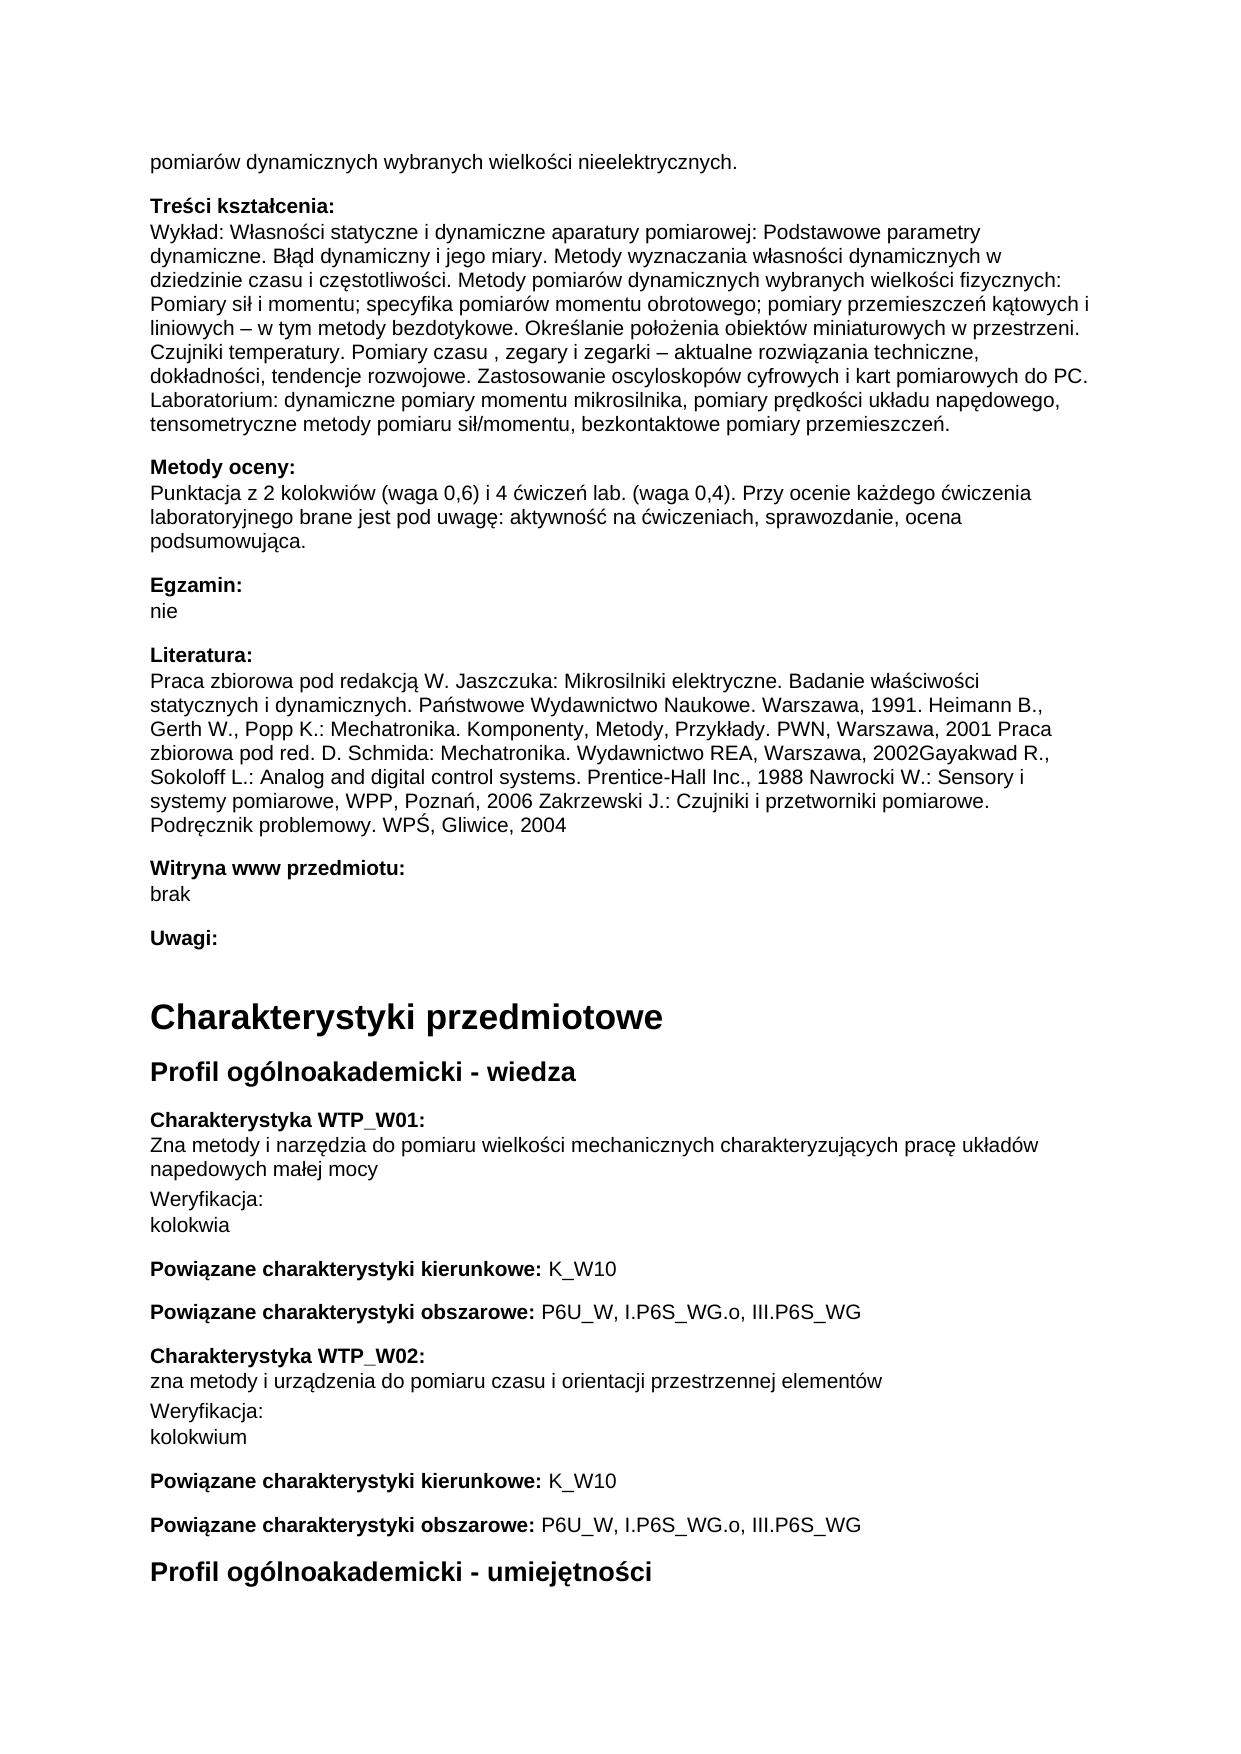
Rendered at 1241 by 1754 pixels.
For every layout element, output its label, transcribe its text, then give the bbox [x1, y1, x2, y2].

text Powiązane charakterystyki kierunkowe: K_W10 [150, 1256, 1090, 1280]
text Treści kształcenia: [150, 194, 1090, 218]
text Powiązane charakterystyki obszarowe: P6U_W, I.P6S_WG.o, III.P6S_WG [150, 1513, 1090, 1537]
text Charakterystyka WTP_W01: [150, 1107, 1090, 1131]
text Weryfikacja: [150, 1399, 1090, 1423]
text Metody oceny: [150, 455, 1090, 479]
text Praca zbiorowa pod redakcją W. Jaszczuka: Mikrosilniki elektryczne. Badanie właściwości statycznych i dynamicznych. Państwowe Wydawnictwo Naukowe. Warszawa, 1991. Heimann B., Gerth W., Popp K.: Mechatronika. Komponenty, Metody, Przykłady. PWN, Warszawa, 2001 Praca zbiorowa pod red. D. Schmida: Mechatronika. Wydawnictwo REA, Warszawa, 2002Gayakwad R., Sokoloff L.: Analog and digital control systems. Prentice-Hall Inc., 1988 Nawrocki W.: Sensory i systemy pomiarowe, WPP, Poznań, 2006 Zakrzewski J.: Czujniki i przetworniki pomiarowe. Podręcznik problemowy. WPŚ, Gliwice, 2004 [150, 669, 1090, 836]
text Zna metody i narzędzia do pomiaru wielkości mechanicznych charakteryzujących pracę układów napedowych małej mocy [150, 1132, 1090, 1180]
subtitle Profil ogólnoakademicki - wiedza [150, 1056, 1090, 1088]
text kolokwia [150, 1213, 1090, 1237]
text nie [150, 599, 1090, 623]
text Wykład: Własności statyczne i dynamiczne aparatury pomiarowej: Podstawowe parametry dynamiczne. Błąd dynamiczny i jego miary. Metody wyznaczania własności dynamicznych w dziedzinie czasu i częstotliwości. Metody pomiarów dynamicznych wybranych wielkości fizycznych: Pomiary sił i momentu; specyfika pomiarów momentu obrotowego; pomiary przemieszczeń kątowych i liniowych – w tym metody bezdotykowe. Określanie położenia obiektów miniaturowych w przestrzeni. Czujniki temperatury. Pomiary czasu , zegary i zegarki – aktualne rozwiązania techniczne, dokładności, tendencje rozwojowe. Zastosowanie oscyloskopów cyfrowych i kart pomiarowych do PC. Laboratorium: dynamiczne pomiary momentu mikrosilnika, pomiary prędkości układu napędowego, tensometryczne metody pomiaru sił/momentu, bezkontaktowe pomiary przemieszczeń. [150, 220, 1090, 435]
text Punktacja z 2 kolokwiów (waga 0,6) i 4 ćwiczeń lab. (waga 0,4). Przy ocenie każdego ćwiczenia laboratoryjnego brane jest pod uwagę: aktywność na ćwiczeniach, sprawozdanie, ocena podsumowująca. [150, 481, 1090, 553]
text Weryfikacja: [150, 1187, 1090, 1211]
text Egzamin: [150, 573, 1090, 597]
text Charakterystyka WTP_W02: [150, 1344, 1090, 1368]
text Powiązane charakterystyki kierunkowe: K_W10 [150, 1469, 1090, 1493]
text Literatura: [150, 643, 1090, 667]
subtitle Profil ogólnoakademicki - umiejętności [150, 1556, 1090, 1588]
text Powiązane charakterystyki obszarowe: P6U_W, I.P6S_WG.o, III.P6S_WG [150, 1300, 1090, 1324]
text Witryna www przedmiotu: [150, 856, 1090, 880]
subtitle Charakterystyki przedmiotowe [150, 996, 1090, 1037]
text Uwagi: [150, 926, 1090, 950]
text kolokwium [150, 1425, 1090, 1449]
text zna metody i urządzenia do pomiaru czasu i orientacji przestrzennej elementów [150, 1369, 1090, 1393]
text brak [150, 882, 1090, 906]
